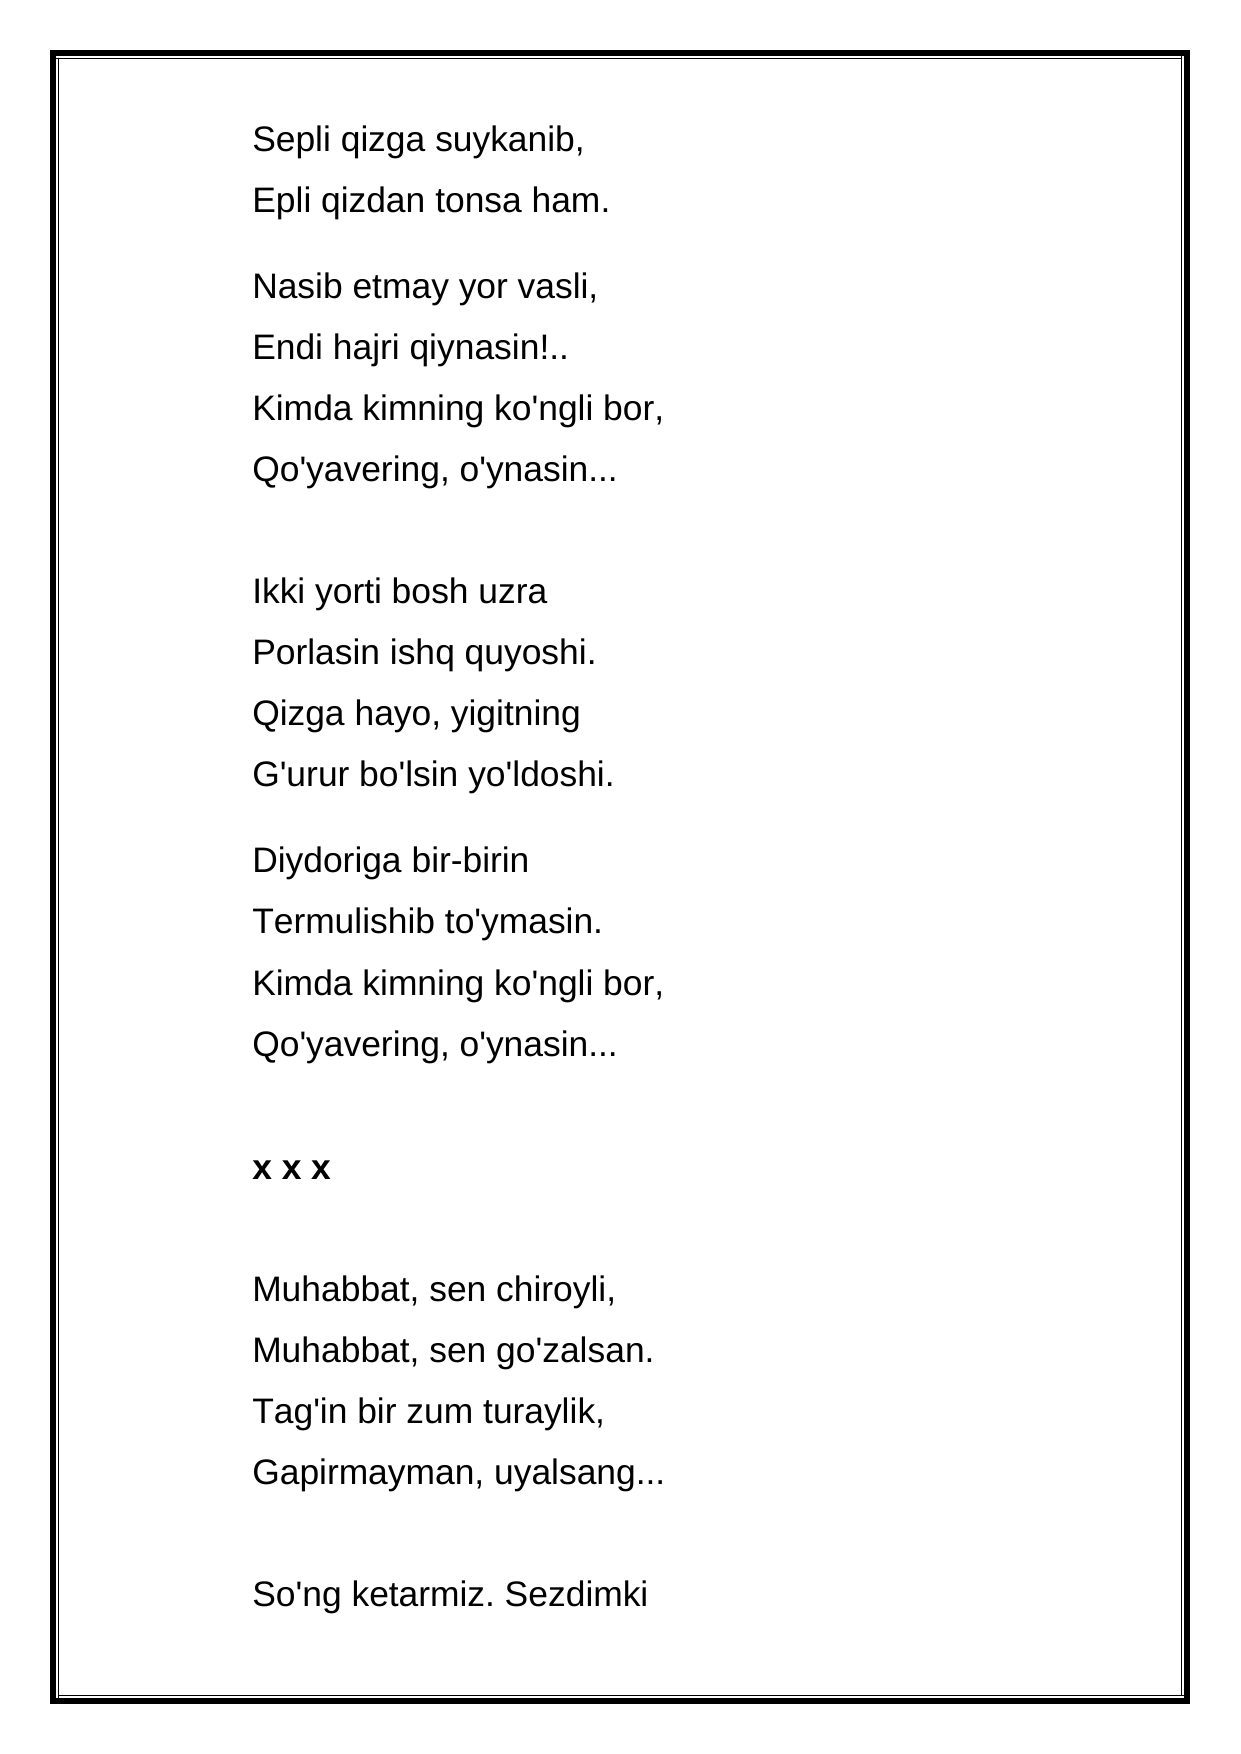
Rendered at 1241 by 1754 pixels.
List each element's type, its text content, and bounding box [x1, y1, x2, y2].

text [252, 1146, 1152, 1614]
text Qo'yavering, o'ynasin... [252, 1023, 1152, 1107]
text Qo'yavering, o'ynasin... Ikki yorti bosh uzra Porlasin ishq quyoshi. Qizga hayo, yigitning G'urur bo'lsin yo'ldoshi. [252, 448, 1152, 794]
text Termulishib to'ymasin. [252, 901, 1152, 941]
text Nasib etmay yor vasli, [252, 265, 1152, 306]
text Kimda kimning ko'ngli bor, [252, 962, 1152, 1002]
text Kimda kimning ko'ngli bor, [252, 387, 1152, 428]
text Diydoriga bir-birin [252, 839, 1152, 880]
text Endi hajri qiynasin!.. [252, 326, 1152, 367]
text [252, 118, 1152, 220]
